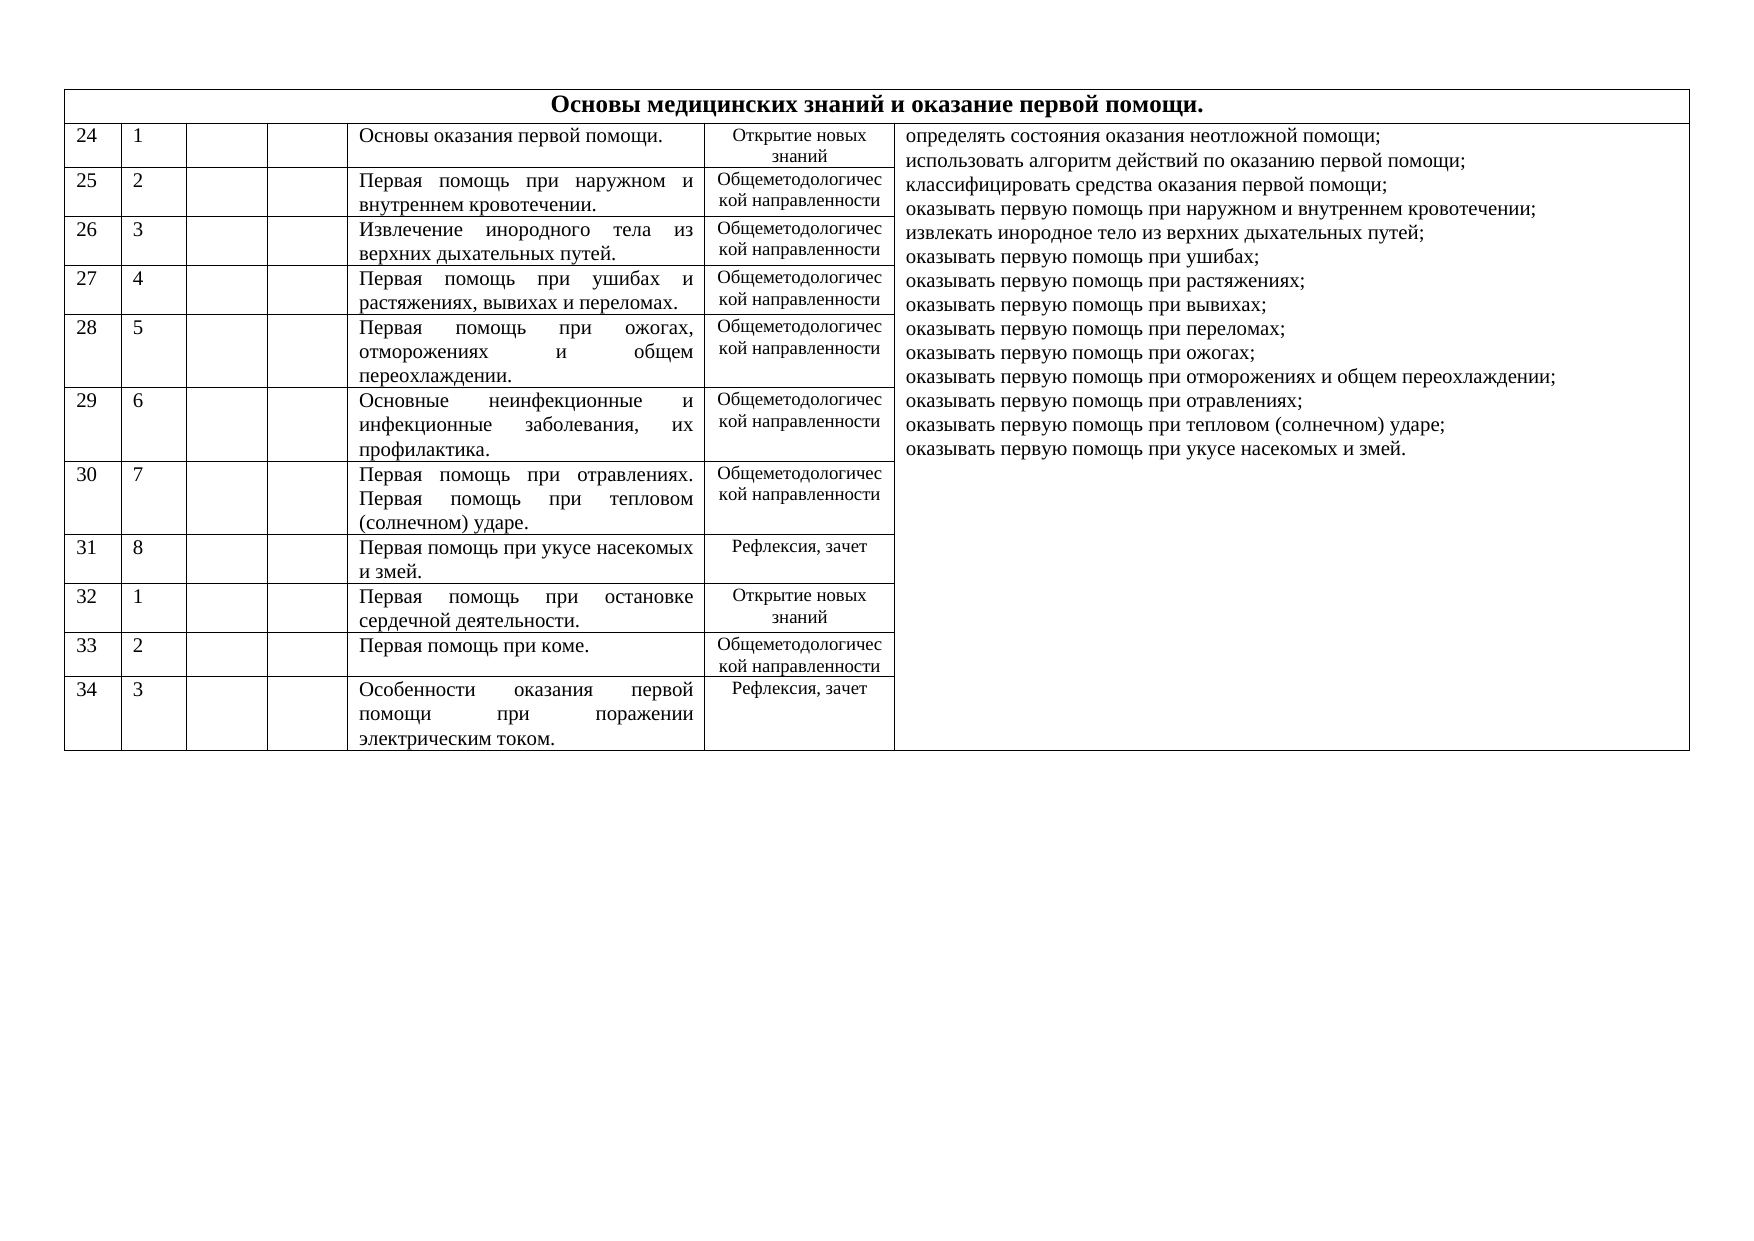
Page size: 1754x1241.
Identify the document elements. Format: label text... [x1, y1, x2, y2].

table_cell 34 [65, 677, 121, 749]
table_cell 7 [122, 462, 186, 534]
table_cell Особенности оказания первой помощи при поражении электрическим током. [348, 677, 704, 749]
table_cell 25 [65, 168, 121, 216]
table_cell [187, 677, 267, 749]
table_cell Основы медицинских знаний и оказание первой помощи. [65, 90, 1689, 122]
table_cell [187, 124, 267, 167]
table_cell Первая помощь при остановке сердечной деятельности. [348, 584, 704, 632]
table_cell 4 [122, 266, 186, 314]
table_cell [187, 584, 267, 632]
table_cell Основы оказания первой помощи. [348, 124, 704, 167]
table_cell 1 [122, 124, 186, 167]
table_cell Рефлексия, зачет [705, 677, 894, 749]
table_cell [268, 124, 347, 167]
table_cell Открытие новых знаний [705, 584, 894, 632]
table_cell [268, 388, 347, 461]
table_cell Общеметодологической направленности [705, 462, 894, 534]
table_cell 28 [65, 315, 121, 387]
table_cell Общеметодологической направленности [705, 633, 894, 676]
table_cell [268, 315, 347, 387]
table_cell [187, 462, 267, 534]
table_cell 26 [65, 217, 121, 265]
table_cell 6 [122, 388, 186, 461]
table_cell [268, 168, 347, 216]
table_cell Первая помощь при ушибах и растяжениях, вывихах и переломах. [348, 266, 704, 314]
table_cell Первая помощь при ожогах, отморожениях и общем переохлаждении. [348, 315, 704, 387]
table_cell Общеметодологической направленности [705, 266, 894, 314]
table_cell 5 [122, 315, 186, 387]
table_cell Извлечение инородного тела из верхних дыхательных путей. [348, 217, 704, 265]
table_cell [187, 266, 267, 314]
table_cell [187, 388, 267, 461]
table_cell 2 [122, 633, 186, 676]
table_cell Первая помощь при укусе насекомых и змей. [348, 535, 704, 583]
table_cell 2 [122, 168, 186, 216]
table_cell Открытие новых знаний [705, 124, 894, 167]
table_cell [187, 168, 267, 216]
table_cell Общеметодологической направленности [705, 315, 894, 387]
table_cell 29 [65, 388, 121, 461]
table_cell Основные неинфекционные и инфекционные заболевания, их профилактика. [348, 388, 704, 461]
table_cell Первая помощь при коме. [348, 633, 704, 676]
table_cell [268, 535, 347, 583]
table_cell 30 [65, 462, 121, 534]
table_cell Первая помощь при наружном и внутреннем кровотечении. [348, 168, 704, 216]
table_cell 31 [65, 535, 121, 583]
table_cell [268, 677, 347, 749]
table_cell [187, 217, 267, 265]
table_cell 3 [122, 677, 186, 749]
table_cell [268, 217, 347, 265]
table_cell [187, 633, 267, 676]
table_cell [187, 535, 267, 583]
table_cell 33 [65, 633, 121, 676]
table_cell [268, 266, 347, 314]
table_cell 3 [122, 217, 186, 265]
table_cell [268, 584, 347, 632]
table_cell 1 [122, 584, 186, 632]
table_cell [268, 633, 347, 676]
table_cell Общеметодологической направленности [705, 388, 894, 461]
table_cell [268, 462, 347, 534]
table_cell Первая помощь при отравлениях. Первая помощь при тепловом (солнечном) ударе. [348, 462, 704, 534]
table_cell [187, 315, 267, 387]
table_cell 27 [65, 266, 121, 314]
table_cell определять состояния оказания неотложной помощи; использовать алгоритм действий по оказанию первой помощи; классифицировать средства оказания первой помощи; оказывать первую помощь при наружном и внутреннем кровотечении; извлекать инородное тело из верхних дыхательных путей; оказывать первую помощь при ушибах; оказывать первую помощь при растяжениях; оказывать первую помощь при вывихах; оказывать первую помощь при переломах; оказывать первую помощь при ожогах; оказывать первую помощь при отморожениях и общем переохлаждении; оказывать первую помощь при отравлениях; оказывать первую помощь при тепловом (солнечном) ударе; оказывать первую помощь при укусе насекомых и змей. [895, 124, 1689, 749]
table_cell 32 [65, 584, 121, 632]
table_cell 24 [65, 124, 121, 167]
table_cell Рефлексия, зачет [705, 535, 894, 583]
table_cell Общеметодологической направленности [705, 168, 894, 216]
table_cell 8 [122, 535, 186, 583]
table_cell Общеметодологической направленности [705, 217, 894, 265]
